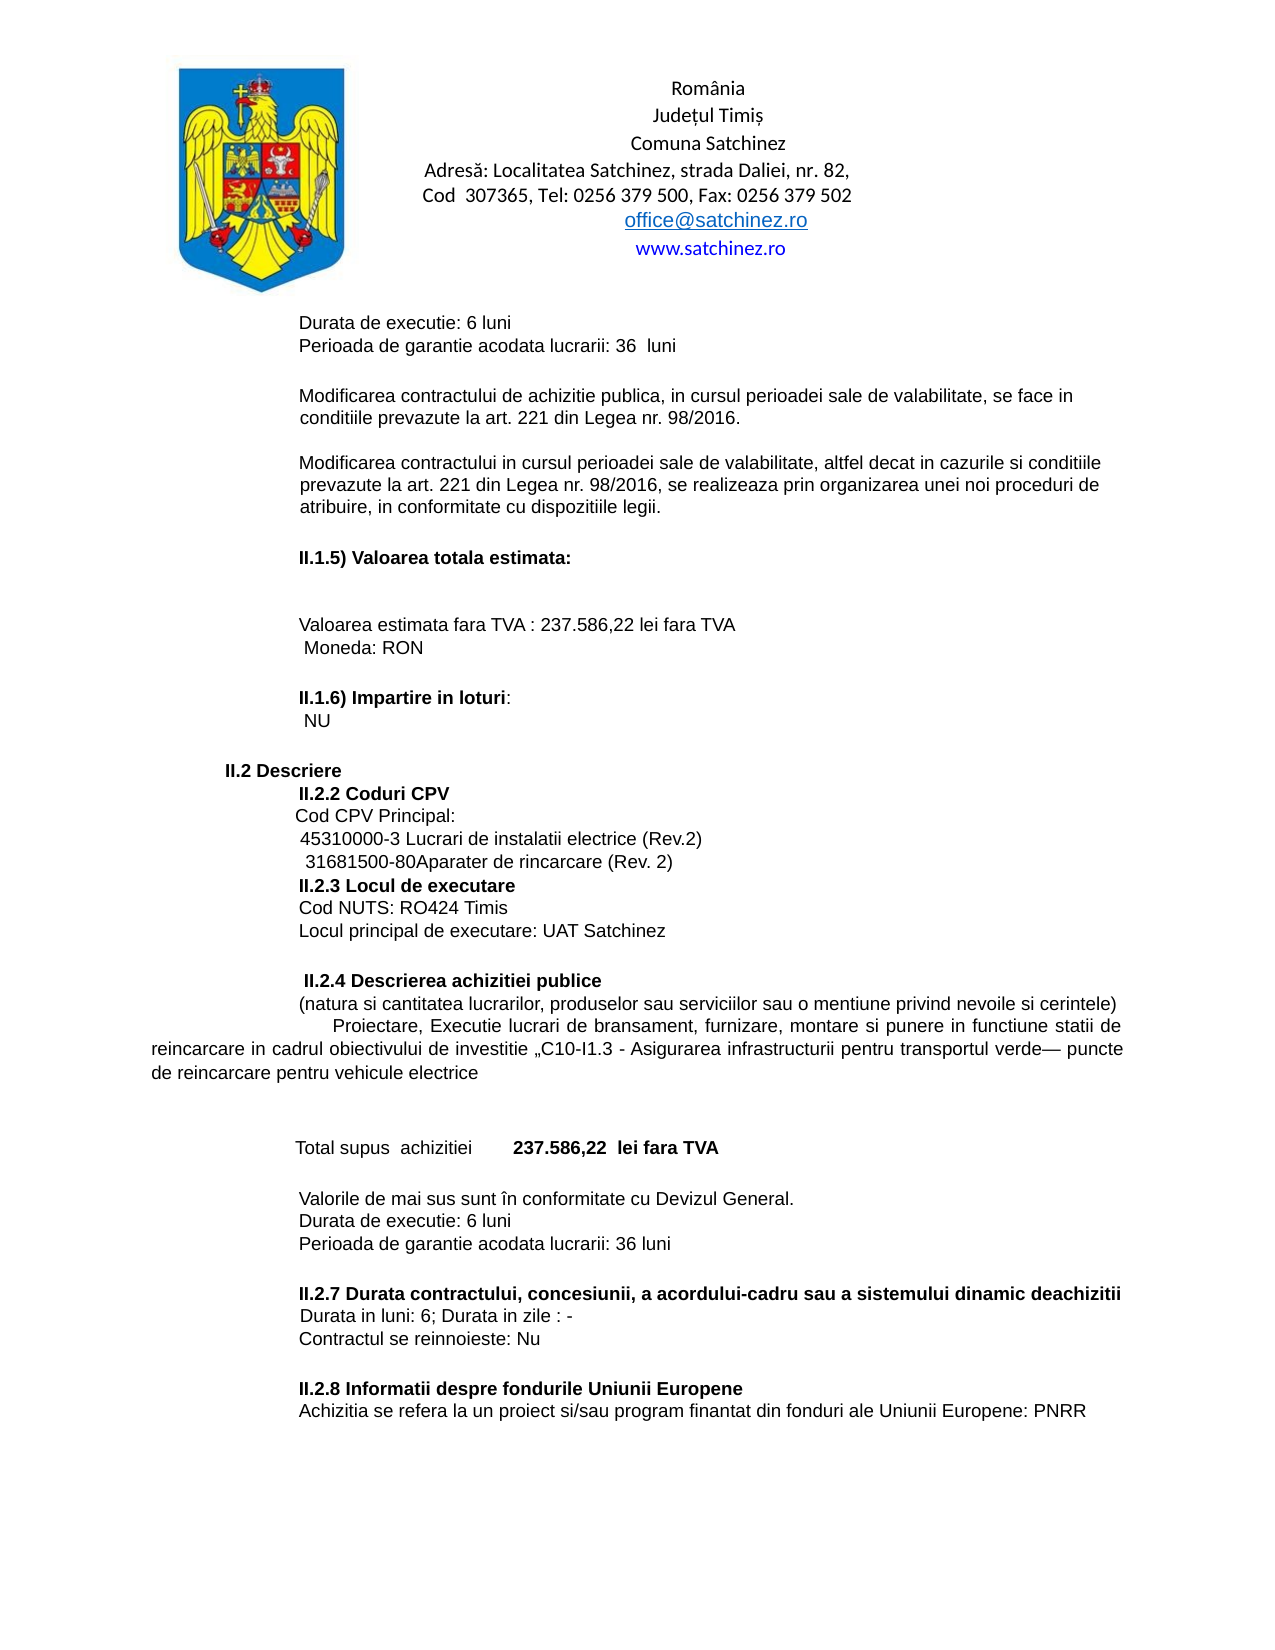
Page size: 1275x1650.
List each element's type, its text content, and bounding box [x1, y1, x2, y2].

text 31681500-80Aparater de rincarcare (Rev. 2) [300, 851, 1124, 873]
text Modificarea contractului in cursul perioadei sale de valabilitate, altfel decat in cazurile si conditiile prevazute la art. 221 din Legea nr. 98/2016, se realizeaza prin organizarea unei noi proceduri de atribuire, in conformitate cu dispozitiile legii. [298, 452, 1124, 518]
picture [150, 55, 370, 312]
text NU [298, 709, 1124, 731]
text 45310000-3 Lucrari de instalatii electrice (Rev.2) [648, 828, 1124, 849]
text Locul principal de executare: UAT Satchinez [298, 920, 1124, 941]
text Durata de executie: 6 luni [298, 312, 1124, 333]
text Proiectare, Executie lucrari de bransament, furnizare, montare si punere in functiune statii de reincarcare in cadrul obiectivului de investitie „C10-I1.3 - Asigurarea infrastructurii pentru transportul verde— puncte de reincarcare pentru vehicule electrice [150, 1015, 1124, 1083]
text Valorile de mai sus sunt în conformitate cu Devizul General. [298, 1187, 1124, 1209]
text II.2 Descriere [225, 760, 1124, 782]
text Achizitia se refera la un proiect si/sau program finantat din fonduri ale Uniunii Europene: PNRR [298, 1400, 1117, 1422]
text Moneda: RON [298, 637, 821, 658]
text (natura si cantitatea lucrarilor, produselor sau serviciilor sau o mentiune privind nevoile si cerintele) [298, 992, 1124, 1014]
text II.2.8 Informatii despre fondurile Uniunii Europene [298, 1378, 1124, 1399]
text Cod CPV Principal: [150, 805, 1124, 827]
text II.1.6) Impartire in loturi: [298, 687, 1124, 708]
text Total supus achizitiei 237.586,22 lei fara TVA [150, 1137, 1124, 1159]
text Durata de executie: 6 luni [298, 1210, 1124, 1232]
text II.2.7 Durata contractului, concesiunii, a acordului-cadru sau a sistemului dinamic deachizitii Durata in luni: 6; Durata in zile : - [298, 1283, 1124, 1326]
text Perioada de garantie acodata lucrarii: 36 luni [298, 334, 1124, 356]
text Valoarea estimata fara TVA : 237.586,22 lei fara TVA [298, 614, 821, 636]
text II.1.5) Valoarea totala estimata: [298, 546, 1124, 568]
text II.2.2 Coduri CPV [298, 783, 1124, 804]
text Modificarea contractului de achizitie publica, in cursul perioadei sale de valabilitate, se face in conditiile prevazute la art. 221 din Legea nr. 98/2016. [298, 384, 1124, 428]
text Contractul se reinnoieste: Nu [298, 1327, 1124, 1349]
text II.2.4 Descrierea achizitiei publice [298, 970, 1124, 991]
text Cod NUTS: RO424 Timis [298, 897, 1124, 919]
text II.2.3 Locul de executare [298, 874, 1124, 896]
text Perioada de garantie acodata lucrarii: 36 luni [298, 1233, 1124, 1254]
